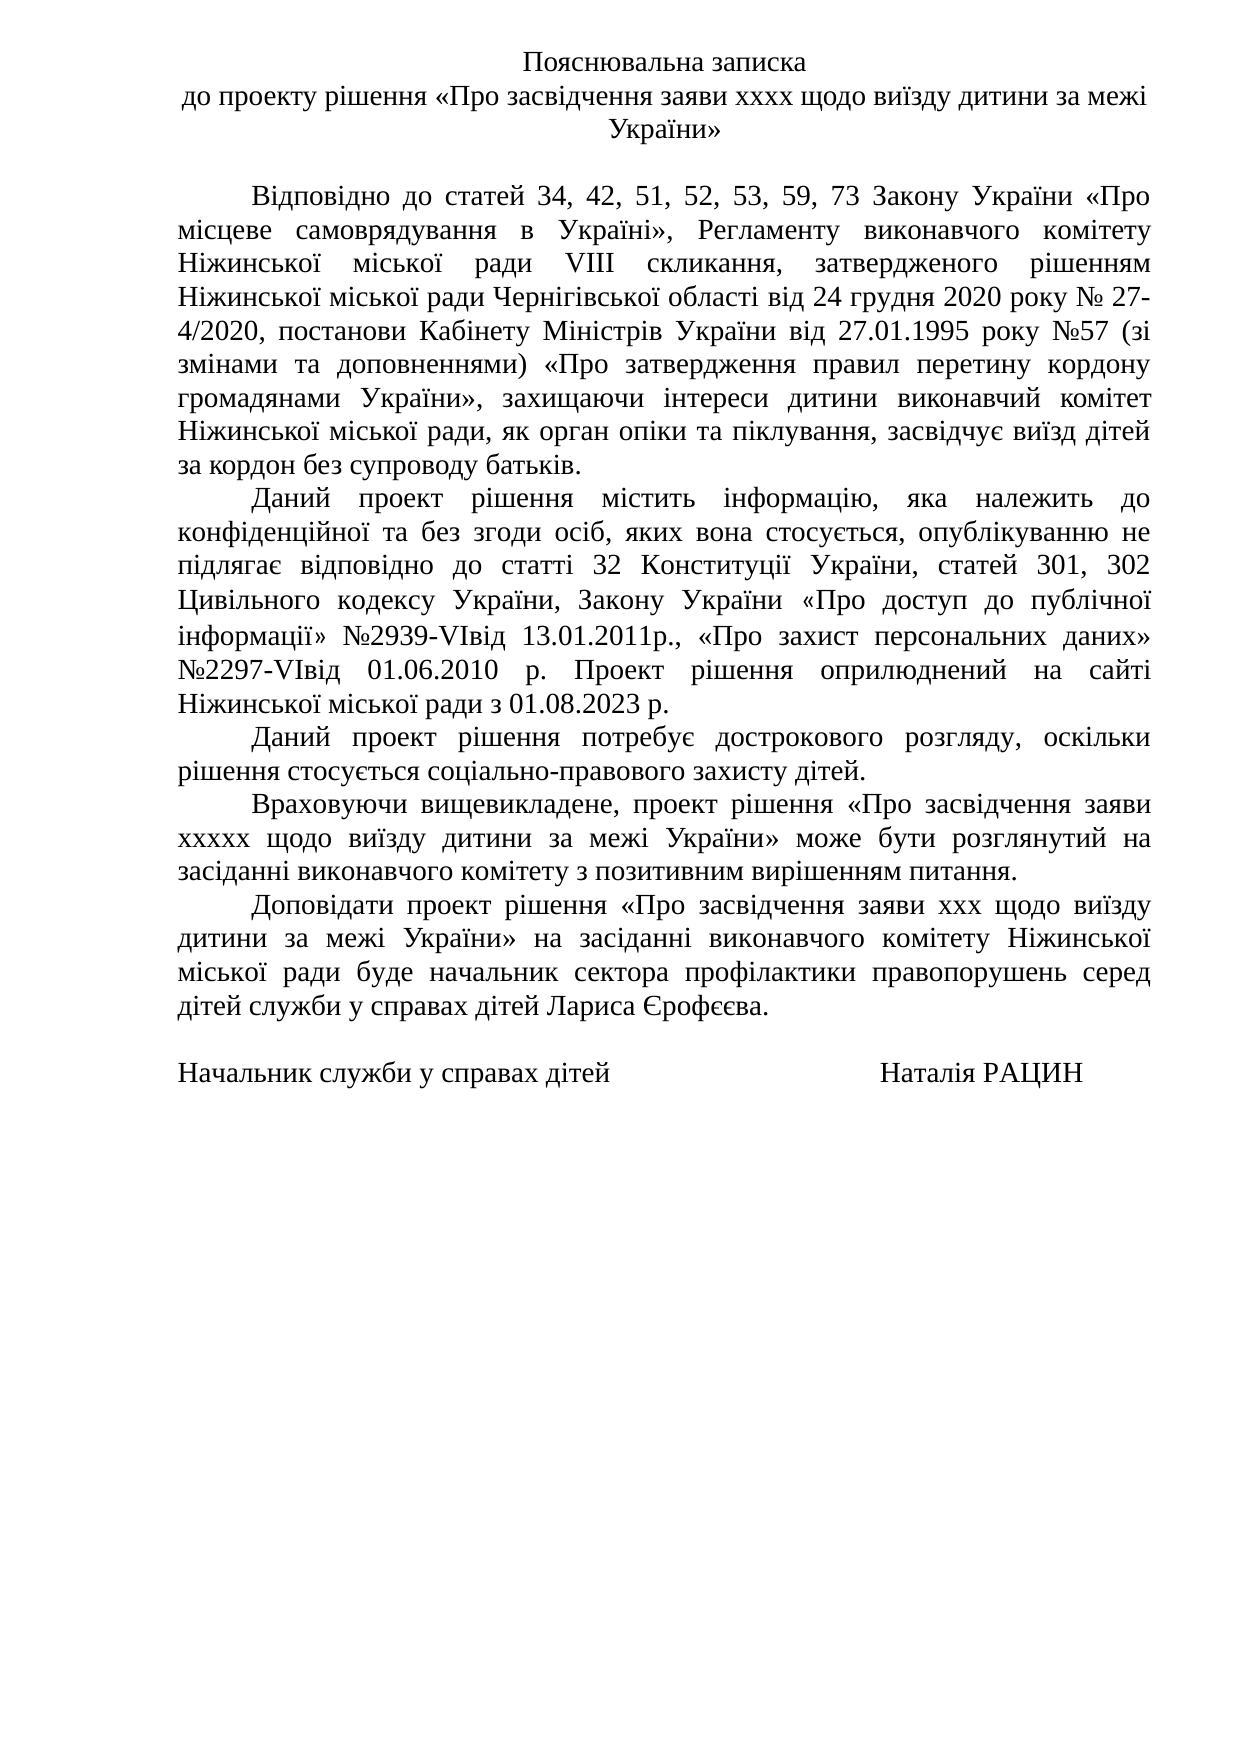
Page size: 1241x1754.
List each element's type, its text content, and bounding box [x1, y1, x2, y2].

text до проекту рішення «Про засвідчення заяви хххх щодо виїзду дитини за межі України» [177, 78, 1152, 145]
text Даний проект рішення потребує дострокового розгляду, оскільки рішення стосується соціально-правового захисту дітей. [177, 719, 1152, 786]
text Начальник служби у справах дітей Наталія РАЦИН [177, 1055, 1152, 1088]
text Даний проект рішення містить інформацію, яка належить до конфіденційної та без згоди осіб, яких вона стосується, опублікуванню не підлягає відповідно до статті 32 Конституції України, статей 301, 302 Цивільного кодексу України, Закону України «Про доступ до публічної інформації» №2939-VIвід 13.01.2011р., «Про захист персональних даних» №2297-VIвід 01.06.2010 р. Проект рішення оприлюднений на сайті Ніжинської міської ради з 01.08.2023 р. [177, 480, 1152, 719]
text Відповідно до статей 34, 42, 51, 52, 53, 59, 73 Закону України «Про місцеве самоврядування в Україні», Регламенту виконавчого комітету Ніжинської міської ради VIII скликання, затвердженого рішенням Ніжинської міської ради Чернігівської області від 24 грудня 2020 року № 27-4/2020, постанови Кабінету Міністрів України від 27.01.1995 року №57 (зі змінами та доповненнями) «Про затвердження правил перетину кордону громадянами України», захищаючи інтереси дитини виконавчий комітет Ніжинської міської ради, як орган опіки та піклування, засвідчує виїзд дітей за кордон без супроводу батьків. [177, 178, 1152, 480]
text Доповідати проект рішення «Про засвідчення заяви ххх щодо виїзду дитини за межі України» на засіданні виконавчого комітету Ніжинської міської ради буде начальник сектора профілактики правопорушень серед дітей служби у справах дітей Лариса Єрофєєва. [177, 887, 1152, 1021]
text Враховуючи вищевикладене, проект рішення «Про засвідчення заяви ххххх щодо виїзду дитини за межі України» може бути розглянутий на засіданні виконавчого комітету з позитивним вирішенням питання. [177, 786, 1152, 887]
text Пояснювальна записка [177, 44, 1152, 78]
